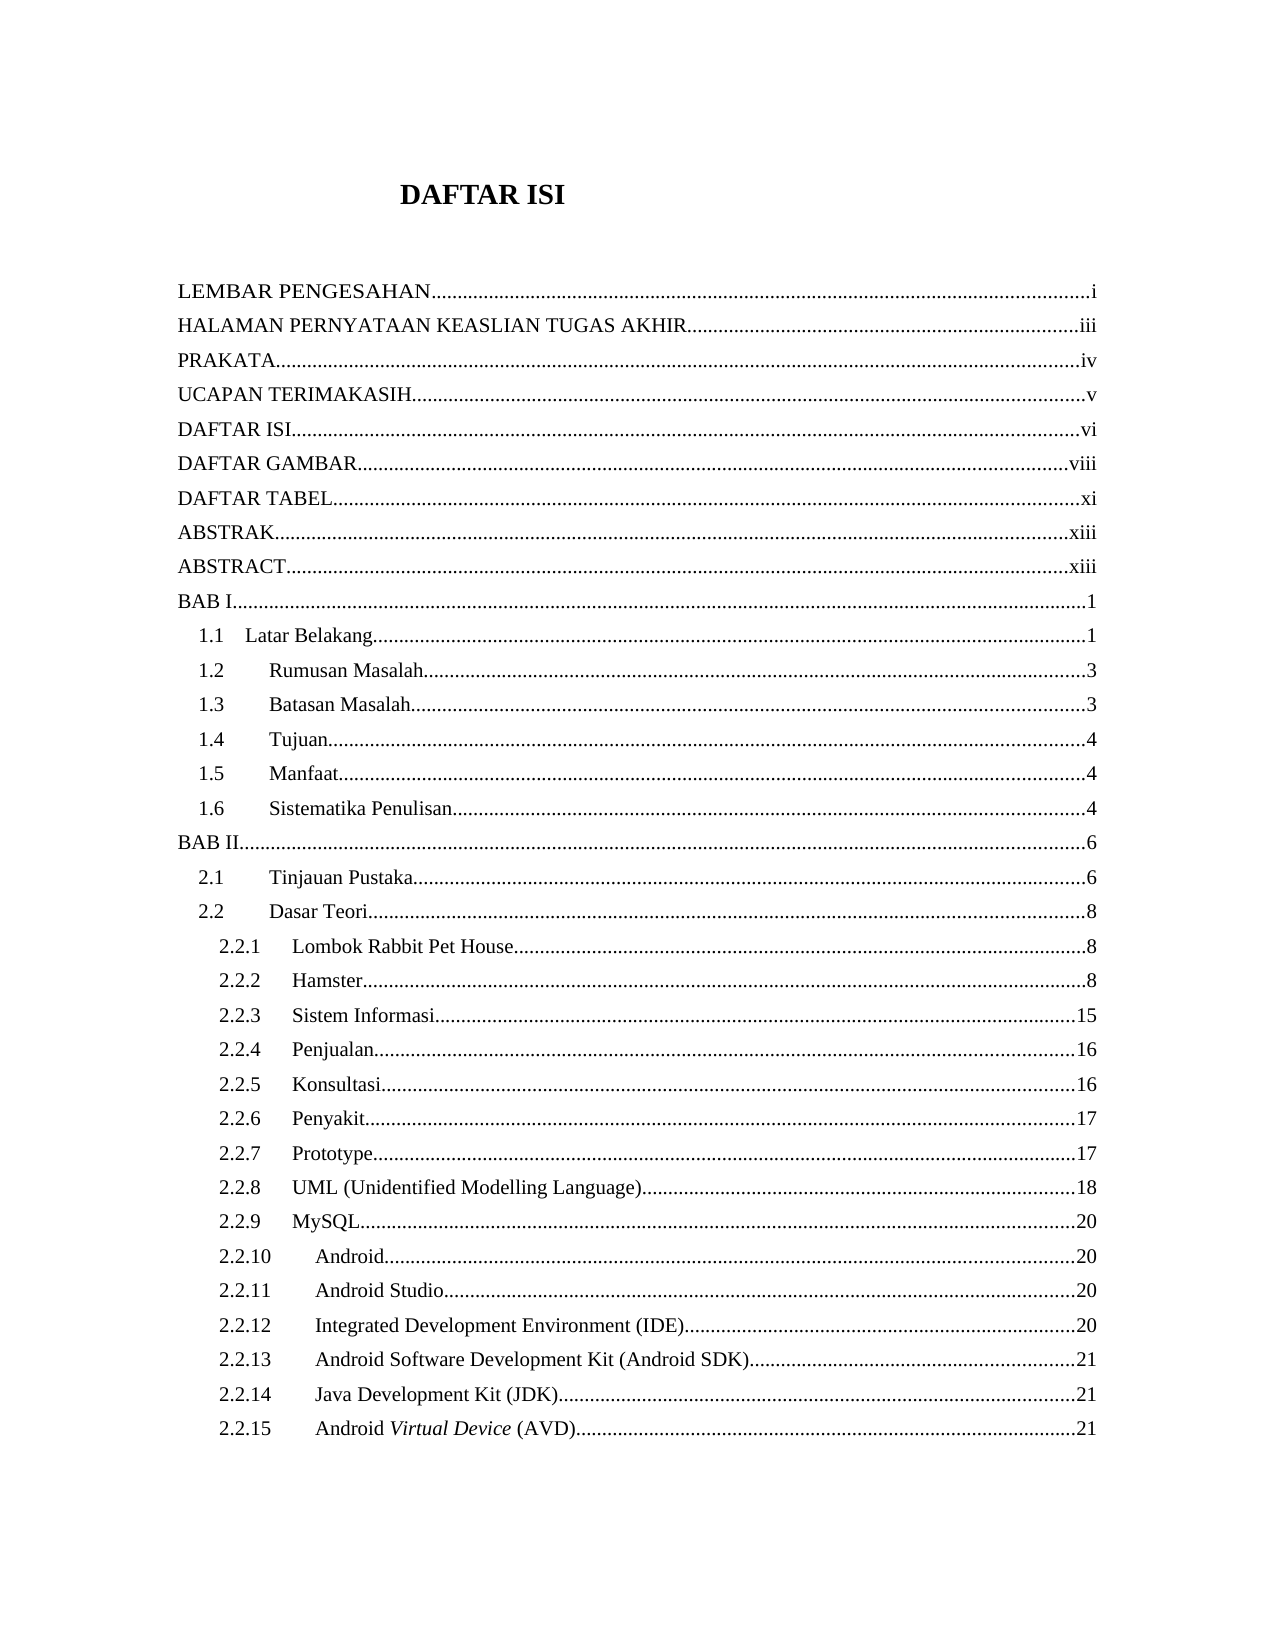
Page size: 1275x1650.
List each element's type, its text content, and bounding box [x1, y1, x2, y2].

subtitle DAFTAR ISI [177, 177, 788, 211]
